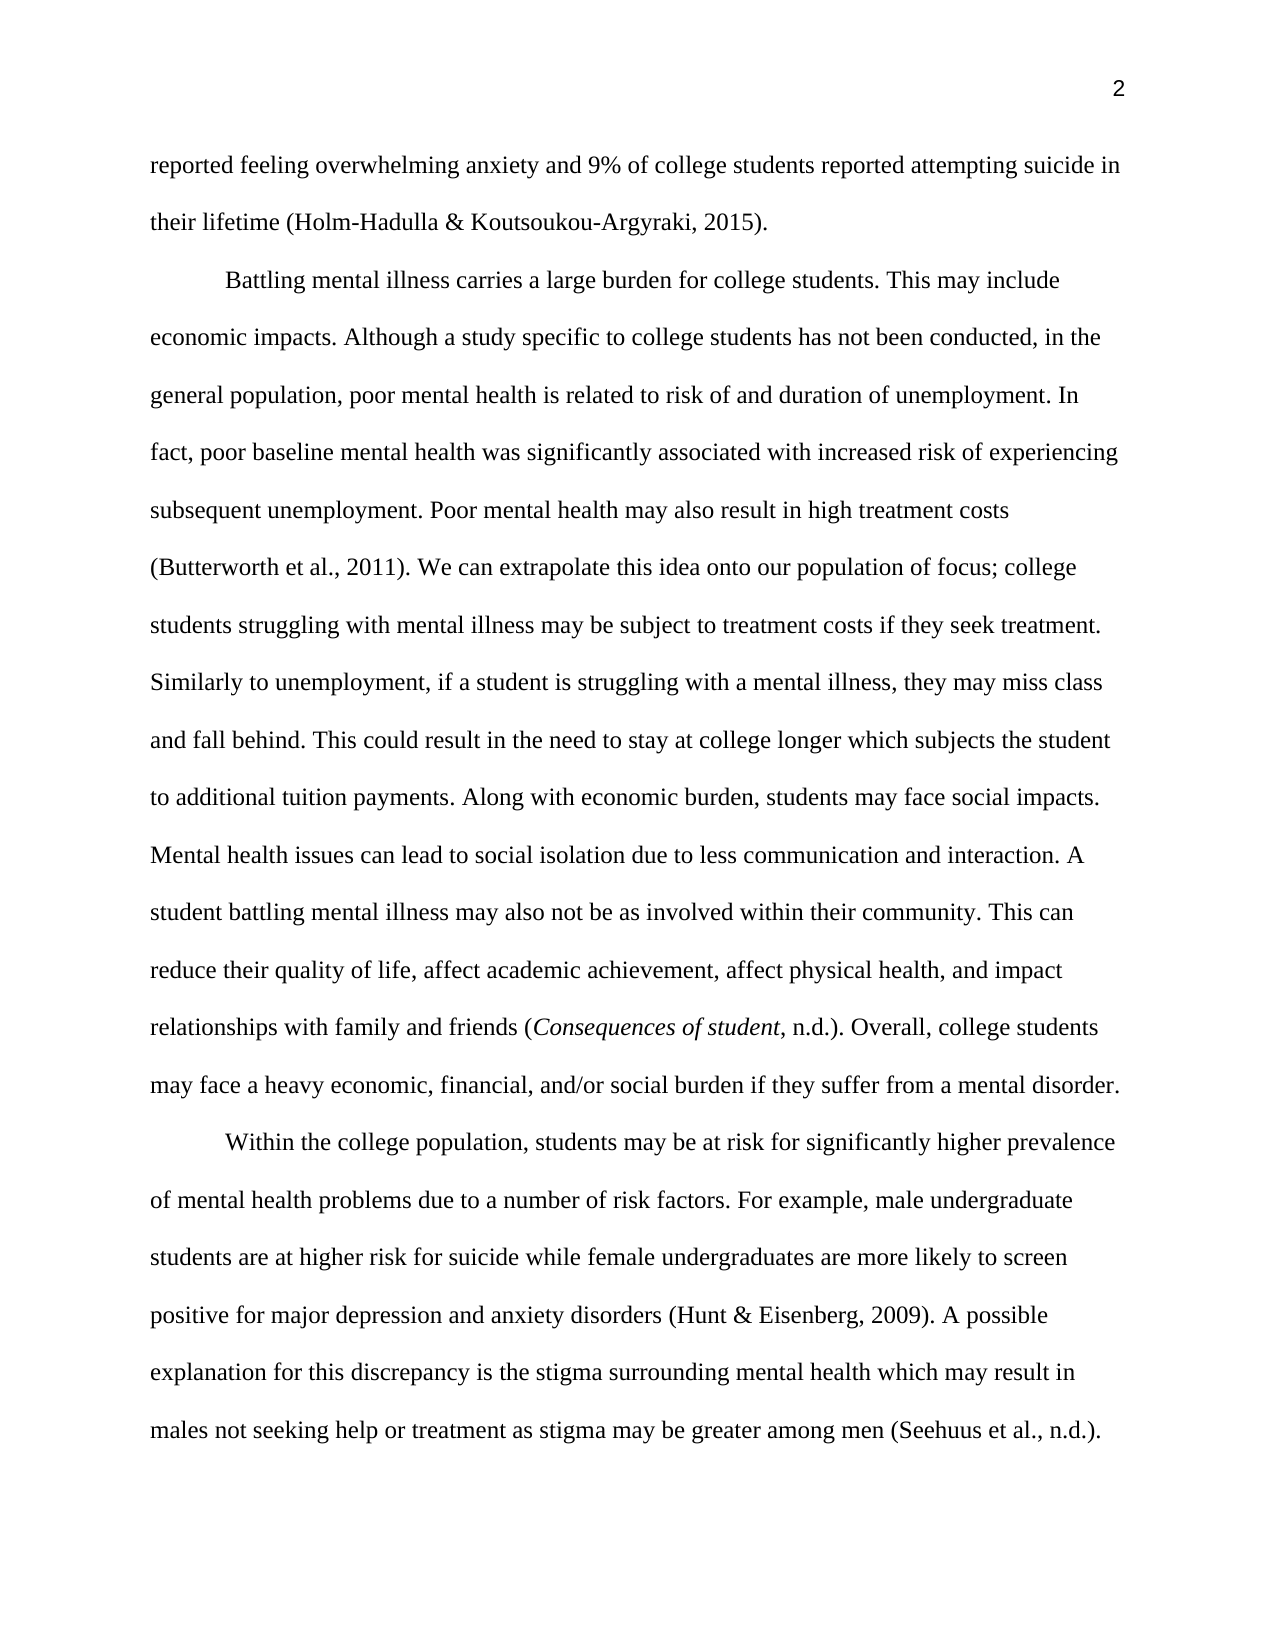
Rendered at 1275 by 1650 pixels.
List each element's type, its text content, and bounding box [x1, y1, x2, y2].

text Battling mental illness carries a large burden for college students. This may include economic impacts. Although a study specific to college students has not been conducted, in the general population, poor mental health is related to risk of and duration of unemployment. In fact, poor baseline mental health was significantly associated with increased risk of experiencing subsequent unemployment. Poor mental health may also result in high treatment costs (Butterworth et al., 2011). We can extrapolate this idea onto our population of focus; college students struggling with mental illness may be subject to treatment costs if they seek treatment. Similarly to unemployment, if a student is struggling with a mental illness, they may miss class and fall behind. This could result in the need to stay at college longer which subjects the student to additional tuition payments. Along with economic burden, students may face social impacts. Mental health issues can lead to social isolation due to less communication and interaction. A student battling mental illness may also not be as involved within their community. This can reduce their quality of life, affect academic achievement, affect physical health, and impact relationships with family and friends (Consequences of student, n.d.). Overall, college students may face a heavy economic, financial, and/or social burden if they suffer from a mental disorder. [150, 265, 1125, 1099]
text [150, 150, 1125, 236]
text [150, 1127, 1125, 1444]
